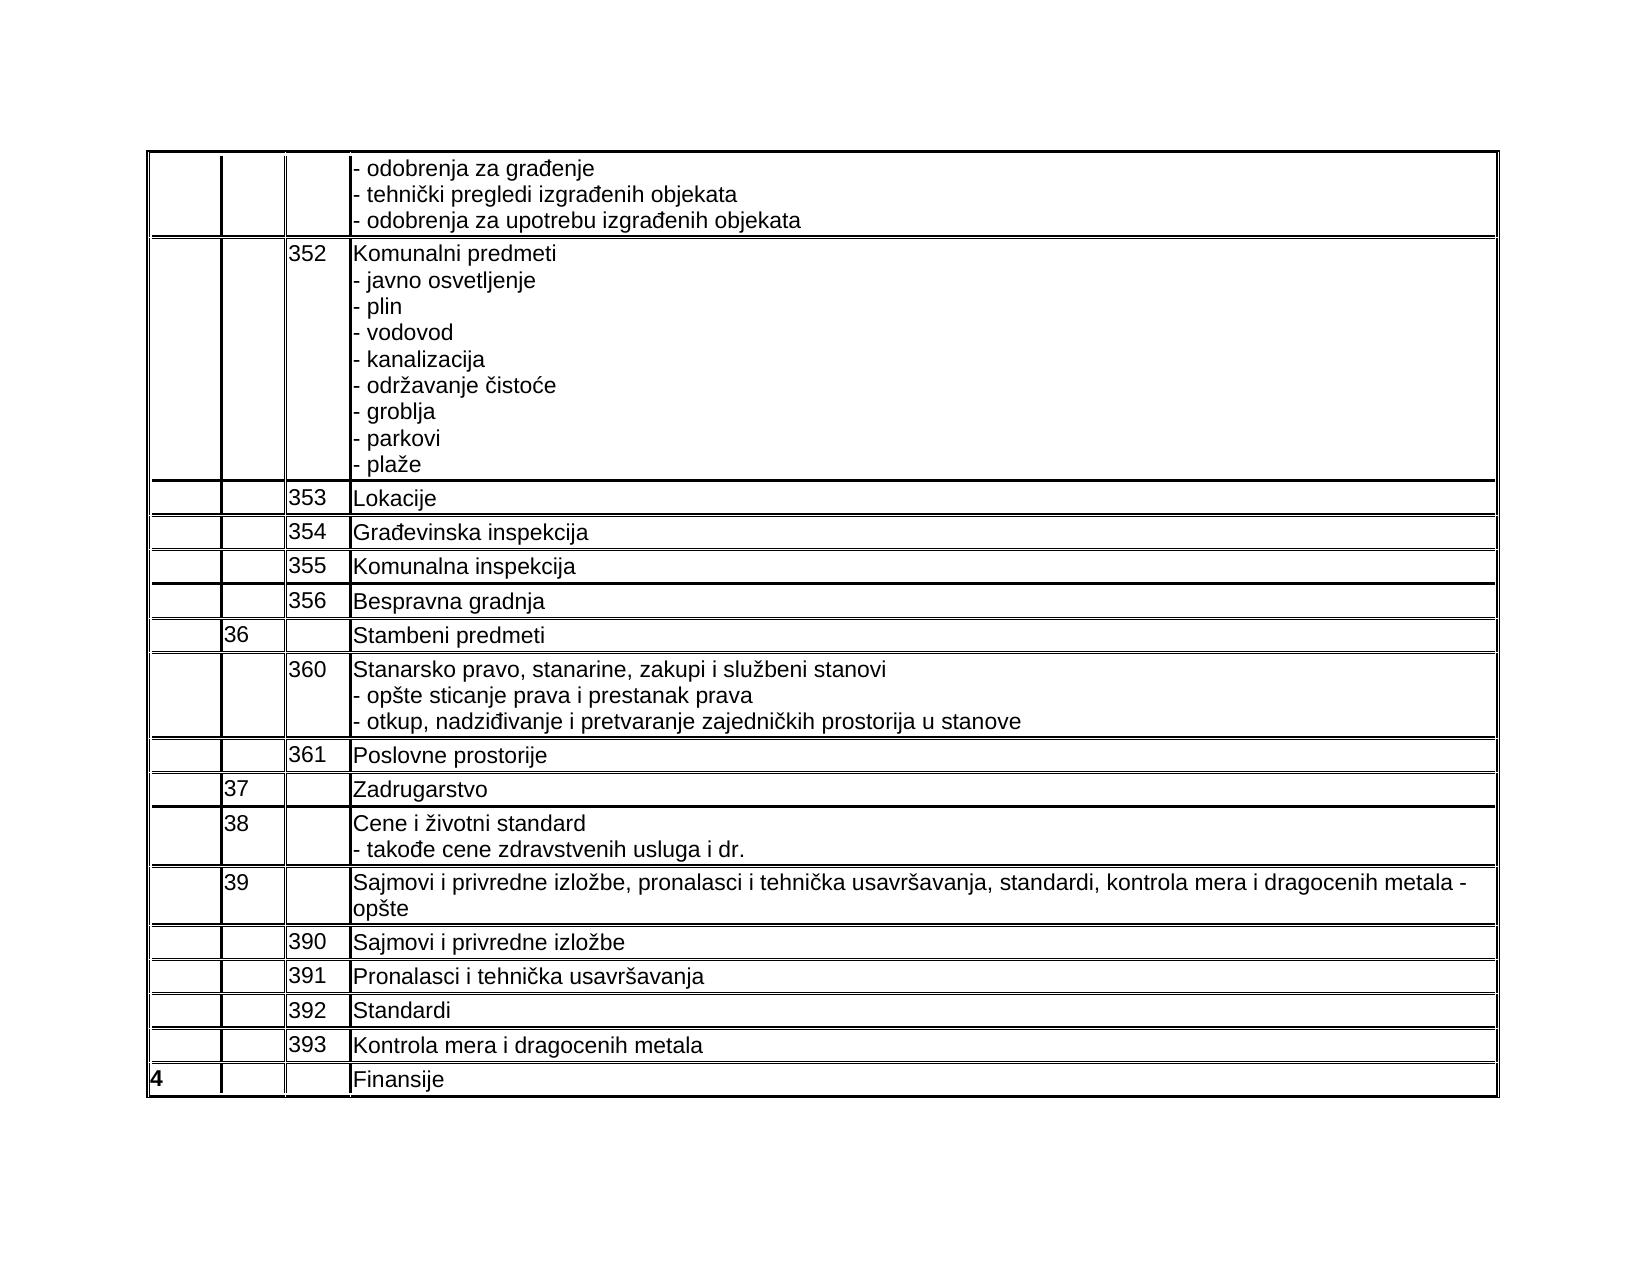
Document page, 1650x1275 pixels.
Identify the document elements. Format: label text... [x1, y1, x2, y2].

table_cell [221, 153, 286, 235]
table_cell [148, 771, 221, 805]
table_cell [150, 1026, 220, 1061]
table_cell 36 [223, 620, 284, 651]
table_cell [223, 1030, 284, 1061]
table_cell [150, 513, 220, 548]
table_cell Bespravna gradnja [352, 582, 1496, 616]
table_cell 4 [148, 1061, 221, 1095]
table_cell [350, 153, 1496, 235]
table_cell Komunalni predmeti - javno osvetljenje - plin - vodovod - kanalizacija - održavanje čistoće - groblja - parkovi - plaže [352, 235, 1497, 479]
table_cell [150, 235, 220, 479]
table_cell 392 [287, 995, 349, 1026]
table_cell Cene i životni standard - takođe cene zdravstvenih usluga i dr. [352, 805, 1496, 864]
table_cell [287, 774, 349, 805]
table_cell Sajmovi i privredne izložbe [352, 923, 1497, 957]
table_cell [287, 620, 349, 651]
table_cell [223, 551, 284, 582]
table_cell Kontrola mera i dragocenih metala [352, 1026, 1497, 1061]
table_cell [150, 805, 220, 864]
table_cell [223, 239, 284, 479]
table_cell 361 [287, 740, 349, 771]
table_cell Finansije [350, 1061, 1498, 1095]
table_cell 354 [287, 517, 349, 548]
table_cell 37 [223, 774, 284, 805]
table_cell [148, 548, 221, 582]
table_cell [148, 651, 221, 736]
table_cell Poslovne prostorije [352, 736, 1497, 771]
table_cell 353 [287, 482, 349, 513]
table_cell 38 [223, 808, 284, 864]
table_cell 390 [287, 927, 349, 957]
table_cell Pronalasci i tehnička usavršavanja [352, 958, 1497, 992]
table_cell Komunalna inspekcija [350, 548, 1498, 582]
table_cell [150, 923, 220, 957]
table_cell [221, 1064, 286, 1095]
table_cell Sajmovi i privredne izložbe, pronalasci i tehnička usavršavanja, standardi, kontrola mera i dragocenih metala - opšte [352, 864, 1497, 923]
table_cell [287, 808, 349, 864]
table_cell [287, 868, 349, 923]
table_cell Stanarsko pravo, stanarine, zakupi i službeni stanovi - opšte sticanje prava i prestanak prava - otkup, nadziđivanje i pretvaranje zajedničkih prostorija u stanove [350, 651, 1498, 736]
table_cell [223, 654, 284, 736]
table_cell [223, 740, 284, 771]
table_cell Zadrugarstvo [350, 771, 1498, 805]
table_cell Lokacije [352, 479, 1496, 513]
table_cell [223, 927, 284, 957]
table_cell [148, 992, 221, 1026]
table_cell Građevinska inspekcija [352, 513, 1497, 548]
table_cell [150, 958, 220, 992]
table_cell Stambeni predmeti [352, 616, 1497, 651]
table_cell 360 [287, 654, 349, 736]
table_cell [223, 585, 284, 616]
table_cell 393 [287, 1030, 349, 1061]
table_cell 391 [287, 961, 349, 992]
table_cell 355 [287, 551, 349, 582]
table_cell Standardi [350, 992, 1498, 1026]
table_cell 356 [287, 585, 349, 616]
table_cell [223, 482, 284, 513]
table_cell [223, 995, 284, 1026]
table_cell [223, 961, 284, 992]
table_cell [150, 479, 220, 513]
table_cell [150, 864, 220, 923]
table_cell [286, 1064, 350, 1095]
table_cell [223, 517, 284, 548]
table_cell [150, 582, 220, 616]
table_cell [150, 616, 220, 651]
table_cell 351 [286, 153, 350, 235]
table_cell 352 [287, 239, 349, 479]
table_cell [150, 736, 220, 771]
table_cell 39 [223, 868, 284, 923]
table_cell [150, 153, 221, 235]
